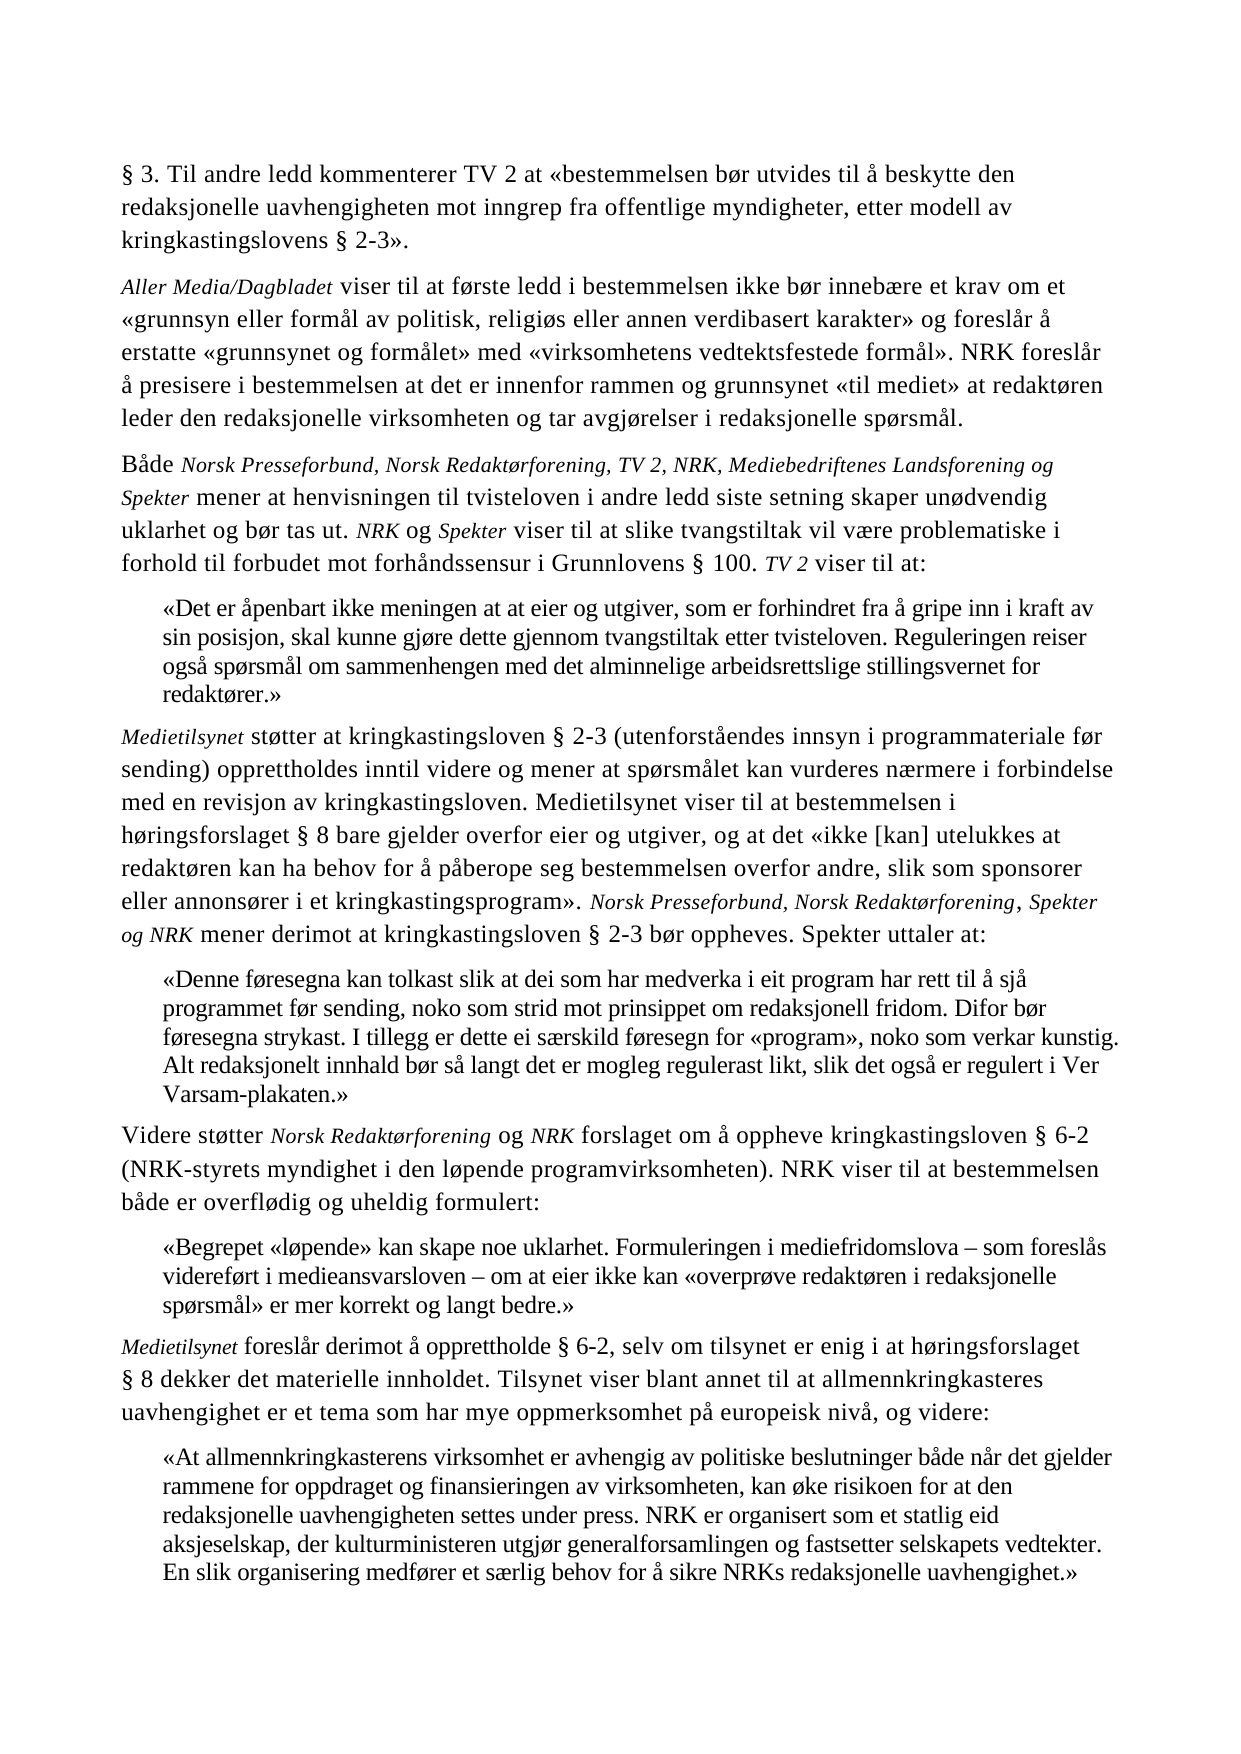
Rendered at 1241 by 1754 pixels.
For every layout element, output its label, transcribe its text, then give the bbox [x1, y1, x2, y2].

text Både Norsk Presseforbund, Norsk Redaktørforening, TV 2, NRK, Mediebedriftenes Landsforening og Spekter mener at henvisningen til tvisteloven i andre ledd siste setning skaper unødvendig uklarhet og bør tas ut. NRK og Spekter viser til at slike tvangstiltak vil være problematiske i forhold til forbudet mot forhåndssensur i Grunnlovens § 100. TV 2 viser til at: [121, 449, 1119, 576]
text «Denne føresegna kan tolkast slik at dei som har medverka i eit program har rett til å sjå programmet før sending, noko som strid mot prinsippet om redaksjonell fridom. Difor bør føresegna strykast. I tillegg er dette ei særskild føresegn for «program», noko som verkar kunstig. Alt redaksjonelt innhald bør så langt det er mogleg regulerast likt, slik det også er regulert i Ver Varsam-plakaten.» [162, 964, 1119, 1108]
text «Det er åpenbart ikke meningen at at eier og utgiver, som er forhindret fra å gripe inn i kraft av sin posisjon, skal kunne gjøre dette gjennom tvangstiltak etter tvisteloven. Reguleringen reiser også spørsmål om sammenhengen med det alminnelige arbeidsrettslige stillingsvernet for redaktører.» [162, 593, 1119, 708]
text Videre støtter Norsk Redaktørforening og NRK forslaget om å oppheve kringkastingsloven § 6-2 (NRK-styrets myndighet i den løpende programvirksomheten). NRK viser til at bestemmelsen både er overflødig og uheldig formulert: [121, 1121, 1119, 1215]
text «Begrepet «løpende» kan skape noe uklarhet. Formuleringen i mediefridomslova – som foreslås videreført i medieansvarsloven – om at eier ikke kan «overprøve redaktøren i redaksjonelle spørsmål» er mer korrekt og langt bedre.» [162, 1232, 1119, 1318]
text Medietilsynet støtter at kringkastingsloven § 2-3 (utenforståendes innsyn i programmateriale før sending) opprettholdes inntil videre og mener at spørsmålet kan vurderes nærmere i forbindelse med en revisjon av kringkastingsloven. Medietilsynet viser til at bestemmelsen i høringsforslaget § 8 bare gjelder overfor eier og utgiver, og at det «ikke [kan] utelukkes at redaktøren kan ha behov for å påberope seg bestemmelsen overfor andre, slik som sponsorer eller annonsører i et kringkastingsprogram». Norsk Presseforbund, Norsk Redaktørforening, Spekter og NRK mener derimot at kringkastingsloven § 2-3 bør oppheves. Spekter uttaler at: [121, 721, 1119, 948]
text Medietilsynet foreslår derimot å opprettholde § 6-2, selv om tilsynet er enig i at høringsforslaget § 8 dekker det materielle innholdet. Tilsynet viser blant annet til at allmennkringkasteres uavhengighet er et tema som har mye oppmerksomhet på europeisk nivå, og videre: [121, 1331, 1119, 1426]
text «At allmennkringkasterens virksomhet er avhengig av politiske beslutninger både når det gjelder rammene for oppdraget og finansieringen av virksomheten, kan øke risikoen for at den redaksjonelle uavhengigheten settes under press. NRK er organisert som et statlig eid aksjeselskap, der kulturministeren utgjør generalforsamlingen og fastsetter selskapets vedtekter. En slik organisering medfører et særlig behov for å sikre NRKs redaksjonelle uavhengighet.» [162, 1442, 1119, 1586]
text Aller Media/Dagbladet viser til at første ledd i bestemmelsen ikke bør innebære et krav om et «grunnsyn eller formål av politisk, religiøs eller annen verdibasert karakter» og foreslår å erstatte «grunnsynet og formålet» med «virksomhetens vedtektsfestede formål». NRK foreslår å presisere i bestemmelsen at det er innenfor rammen og grunnsynet «til mediet» at redaktøren leder den redaksjonelle virksomheten og tar avgjørelser i redaksjonelle spørsmål. [121, 271, 1119, 432]
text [121, 159, 1119, 254]
